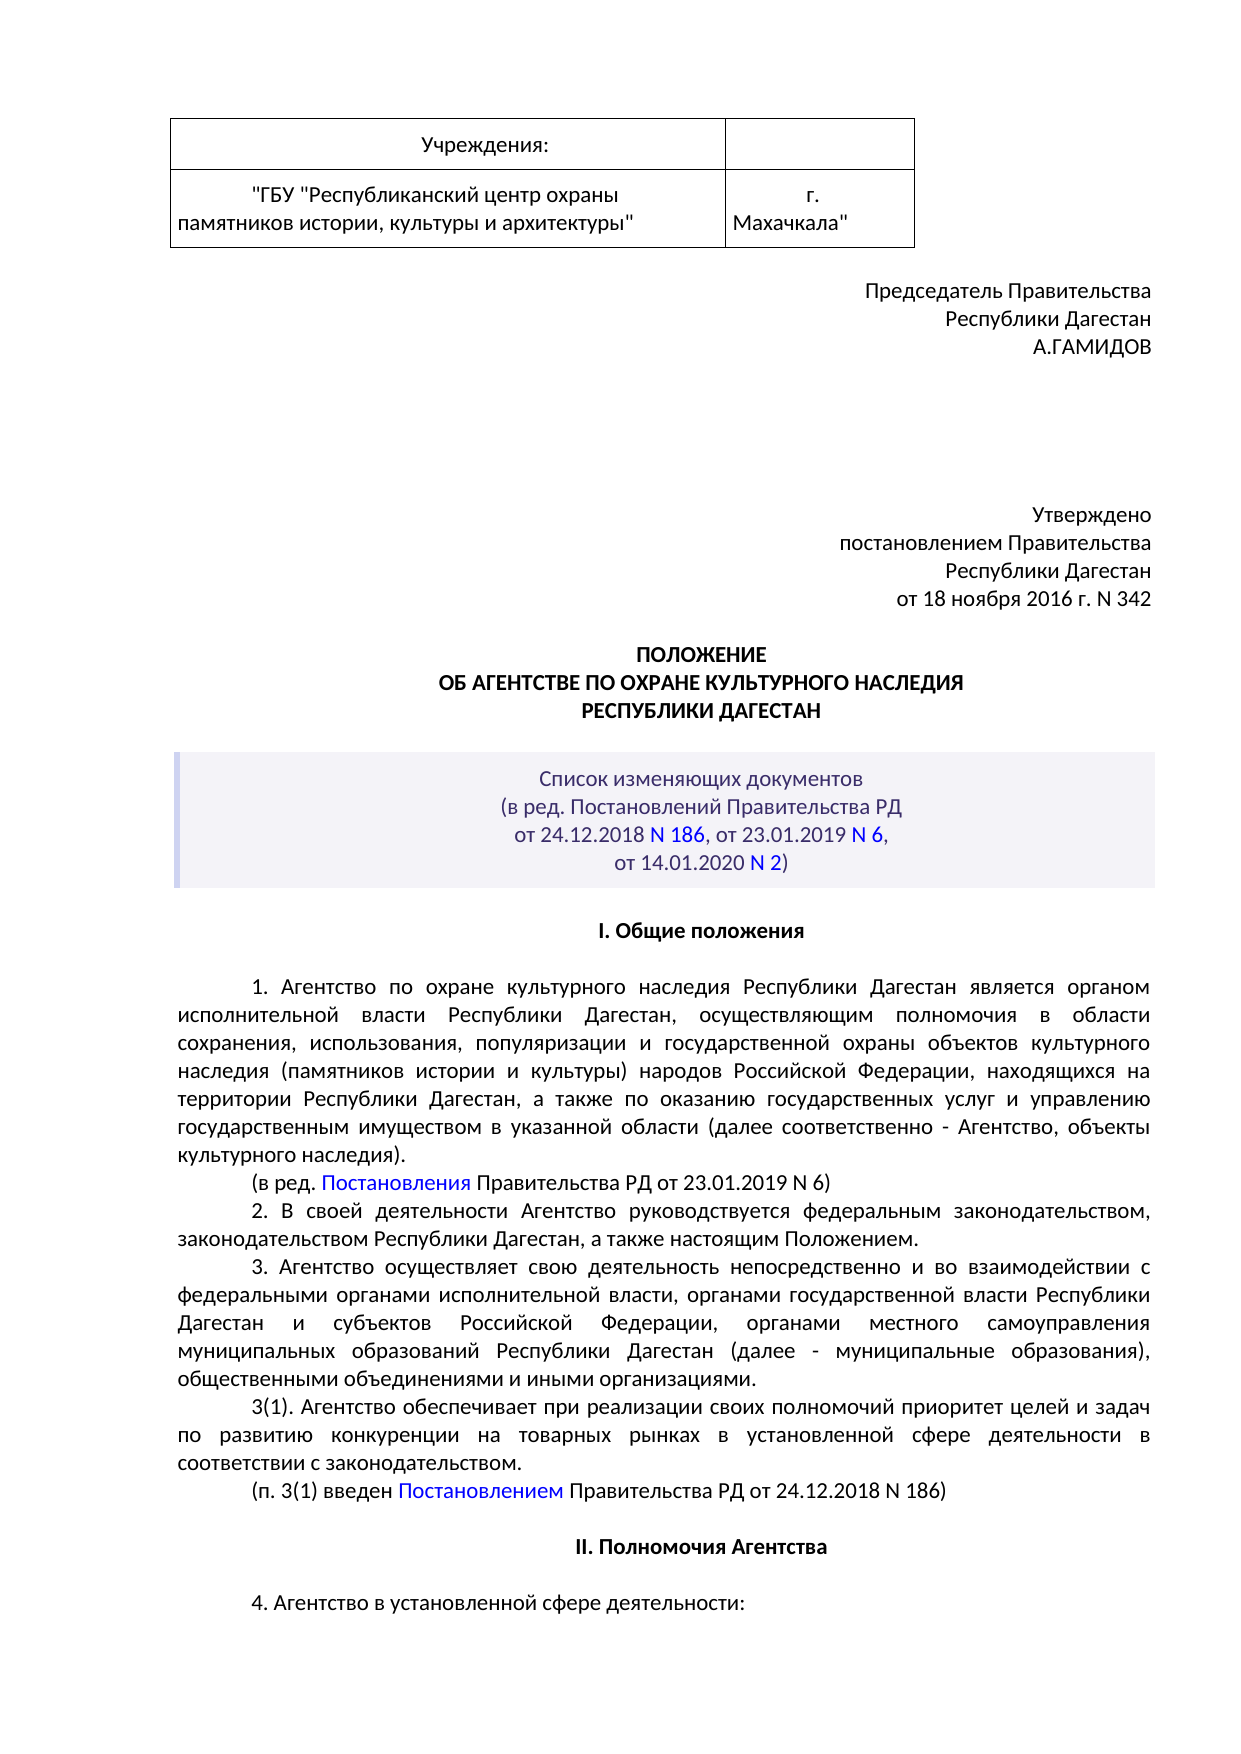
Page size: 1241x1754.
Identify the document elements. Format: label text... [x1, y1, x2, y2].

table_header Список изменяющих документов (в ред. Постановлений Правительства РД от 24.12.2018 N 186, от 23.01.2019 N 6, от 14.01.2020 N 2) [180, 752, 1149, 888]
title ПОЛОЖЕНИЕ [177, 640, 1152, 668]
title I. Общие положения [177, 916, 1152, 944]
text (п. 3(1) введен Постановлением Правительства РД от 24.12.2018 N 186) [177, 1476, 1152, 1504]
title II. Полномочия Агентства [177, 1532, 1152, 1560]
text (в ред. Постановления Правительства РД от 23.01.2019 N 6) [177, 1168, 1152, 1196]
table_cell "ГБУ "Республиканский центр охраны памятников истории, культуры и архитектуры" [171, 170, 725, 247]
text Республики Дагестан [177, 556, 1152, 584]
text 4. Агентство в установленной сфере деятельности: [177, 1588, 1152, 1616]
table_cell г. Махачкала" [726, 170, 914, 247]
text Председатель Правительства [177, 276, 1152, 304]
table_cell [726, 119, 914, 168]
text 3. Агентство осуществляет свою деятельность непосредственно и во взаимодействии с федеральными органами исполнительной власти, органами государственной власти Республики Дагестан и субъектов Российской Федерации, органами местного самоуправления муниципальных образований Республики Дагестан (далее - муниципальные образования), общественными объединениями и иными организациями. [177, 1252, 1152, 1392]
text Республики Дагестан [177, 304, 1152, 332]
text постановлением Правительства [177, 528, 1152, 556]
title ОБ АГЕНТСТВЕ ПО ОХРАНЕ КУЛЬТУРНОГО НАСЛЕДИЯ [177, 668, 1152, 696]
text А.ГАМИДОВ [177, 332, 1152, 360]
text 1. Агентство по охране культурного наследия Республики Дагестан является органом исполнительной власти Республики Дагестан, осуществляющим полномочия в области сохранения, использования, популяризации и государственной охраны объектов культурного наследия (памятников истории и культуры) народов Российской Федерации, находящихся на территории Республики Дагестан, а также по оказанию государственных услуг и управлению государственным имуществом в указанной области (далее соответственно - Агентство, объекты культурного наследия). [177, 972, 1152, 1168]
text 3(1). Агентство обеспечивает при реализации своих полномочий приоритет целей и задач по развитию конкуренции на товарных рынках в установленной сфере деятельности в соответствии с законодательством. [177, 1392, 1152, 1476]
text 2. В своей деятельности Агентство руководствуется федеральным законодательством, законодательством Республики Дагестан, а также настоящим Положением. [177, 1196, 1152, 1252]
table_cell Учреждения: [171, 119, 725, 168]
text Утверждено [177, 500, 1152, 528]
text от 18 ноября 2016 г. N 342 [177, 584, 1152, 612]
title РЕСПУБЛИКИ ДАГЕСТАН [177, 696, 1152, 724]
